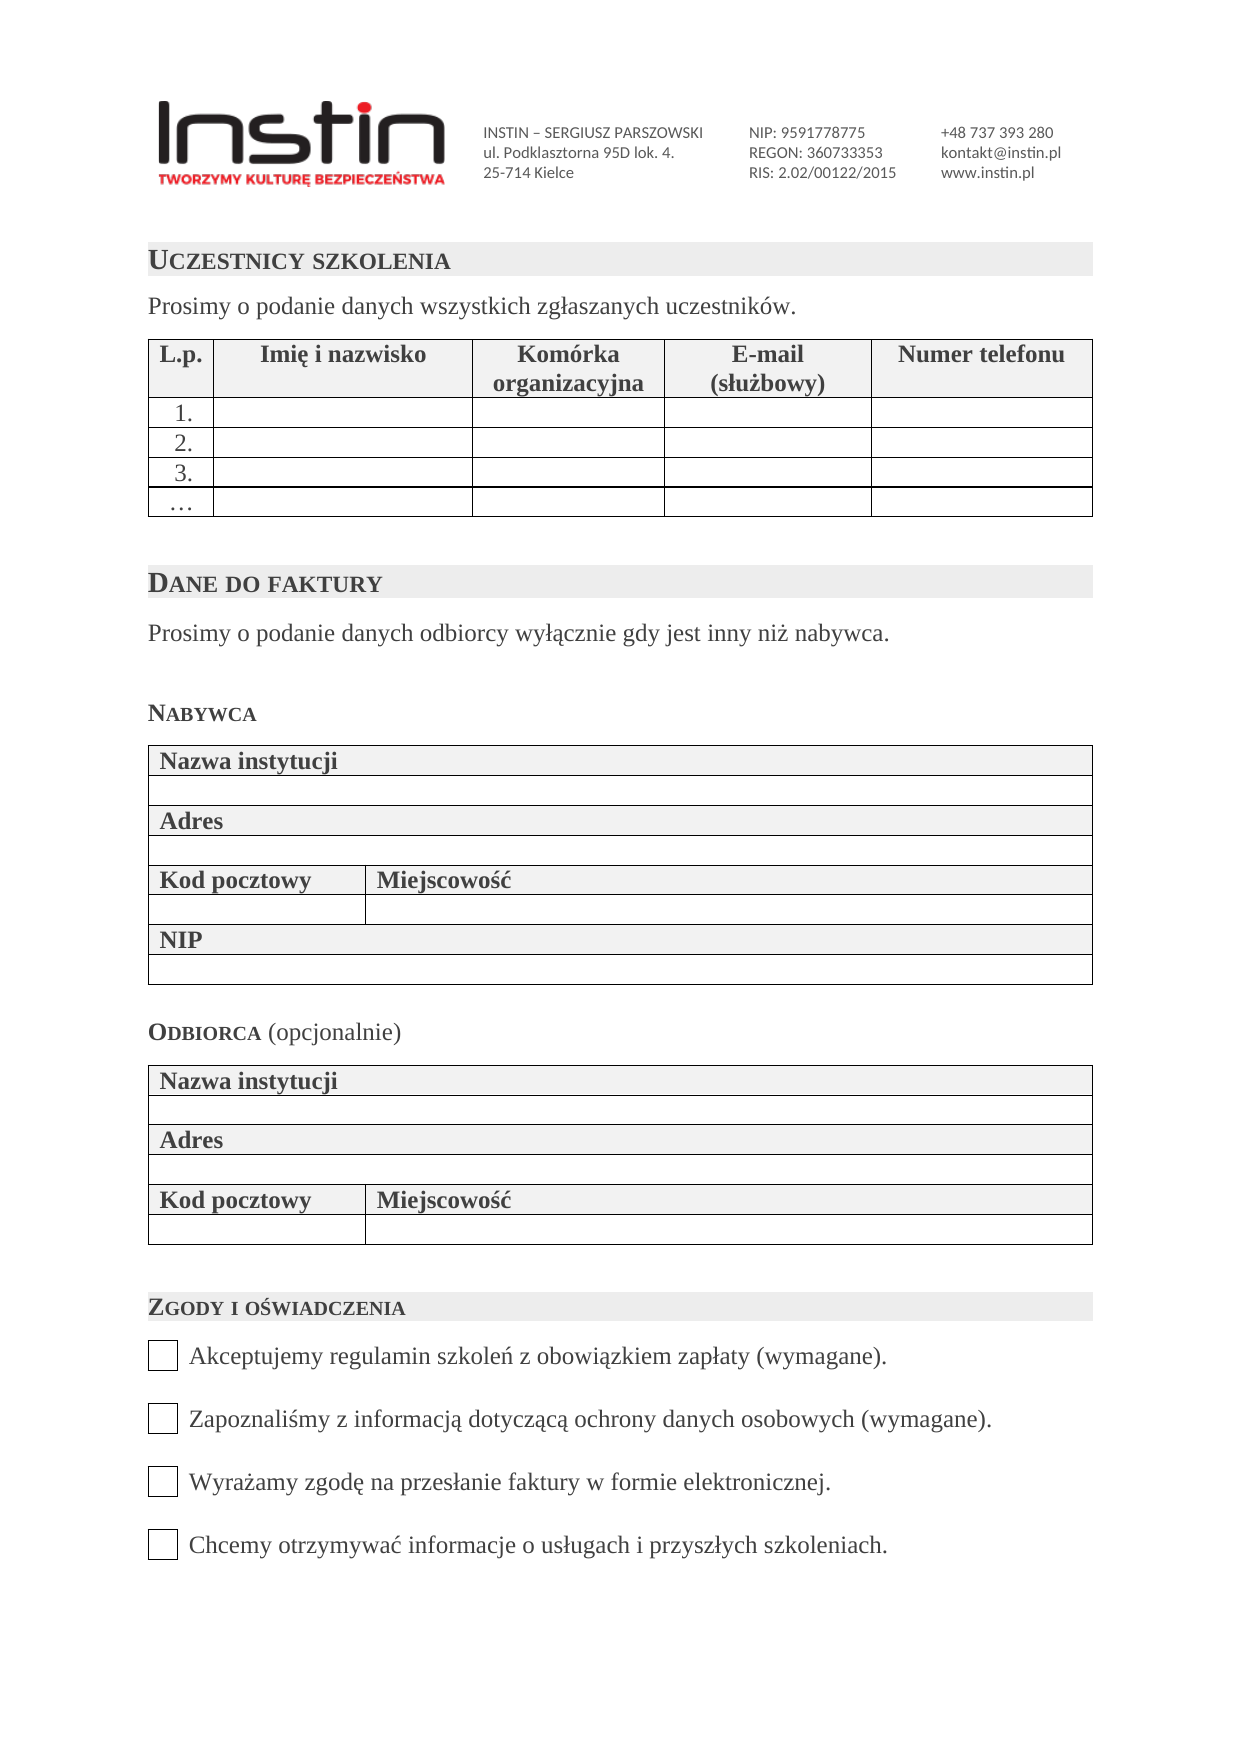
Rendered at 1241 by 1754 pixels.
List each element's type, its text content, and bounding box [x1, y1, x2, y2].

table_header Wyrażamy zgodę na przesłanie faktury w formie elektronicznej. [178, 1466, 1092, 1496]
text Uczestnicy szkolenia [148, 242, 1093, 276]
table_header Numer telefonu [872, 340, 1092, 397]
text Odbiorca (opcjonalnie) [148, 1017, 1093, 1046]
table_cell [149, 776, 1092, 805]
table_header Imię i nazwisko [214, 340, 472, 397]
table_cell Adres [149, 1125, 1092, 1154]
table_cell [366, 895, 1092, 924]
table_cell Kod pocztowy [149, 1185, 365, 1214]
table_header Nazwa instytucji [149, 746, 1092, 775]
table_cell [473, 428, 664, 457]
text Nabywca [148, 698, 1093, 726]
table_header E-mail (służbowy) [665, 340, 871, 397]
table_cell [149, 1096, 1092, 1124]
table_cell [665, 488, 871, 516]
table_cell [366, 1215, 1092, 1243]
table_header Nazwa instytucji [149, 1066, 1092, 1094]
table_cell Kod pocztowy [149, 866, 365, 894]
table_cell NIP [149, 925, 1092, 954]
text Prosimy o podanie danych wszystkich zgłaszanych uczestników. [148, 291, 1093, 319]
table_cell [665, 428, 871, 457]
table_header Komórka organizacyjna [473, 340, 664, 397]
picture [158, 101, 445, 187]
table_cell [214, 488, 472, 516]
table_header [149, 1530, 177, 1559]
table_header [149, 1341, 177, 1370]
table_cell [214, 458, 472, 486]
table_cell Adres [149, 806, 1092, 835]
table_cell [149, 1155, 1092, 1184]
table_cell Miejscowość [366, 1185, 1092, 1214]
table_header Akceptujemy regulamin szkoleń z obowiązkiem zapłaty (wymagane). [178, 1340, 1092, 1370]
table_header [149, 1467, 177, 1496]
table_cell [872, 398, 1092, 427]
table_cell … [149, 488, 213, 516]
table_cell [214, 428, 472, 457]
table_cell [149, 1215, 365, 1243]
table_cell [872, 458, 1092, 486]
table_cell [149, 836, 1092, 864]
table_cell [149, 895, 365, 924]
table_cell Miejscowość [366, 866, 1092, 894]
table_cell [473, 488, 664, 516]
table_cell [214, 398, 472, 427]
table_header Chcemy otrzymywać informacje o usługach i przyszłych szkoleniach. [178, 1529, 1092, 1559]
table_cell [665, 398, 871, 427]
table_header Zapoznaliśmy z informacją dotyczącą ochrony danych osobowych (wymagane). [178, 1403, 1092, 1433]
table_header [149, 1404, 177, 1433]
table_cell [473, 398, 664, 427]
table_cell [872, 488, 1092, 516]
table_cell [149, 428, 213, 457]
text Zgody i oświadczenia [148, 1292, 1093, 1321]
table_cell [149, 955, 1092, 984]
text Prosimy o podanie danych odbiorcy wyłącznie gdy jest inny niż nabywca. [148, 618, 1093, 647]
table_cell [149, 398, 213, 427]
table_cell [473, 458, 664, 486]
table_cell [665, 458, 871, 486]
table_cell [872, 428, 1092, 457]
text Dane do faktury [148, 565, 1093, 598]
table_cell [149, 458, 213, 486]
table_header L.p. [149, 340, 213, 397]
